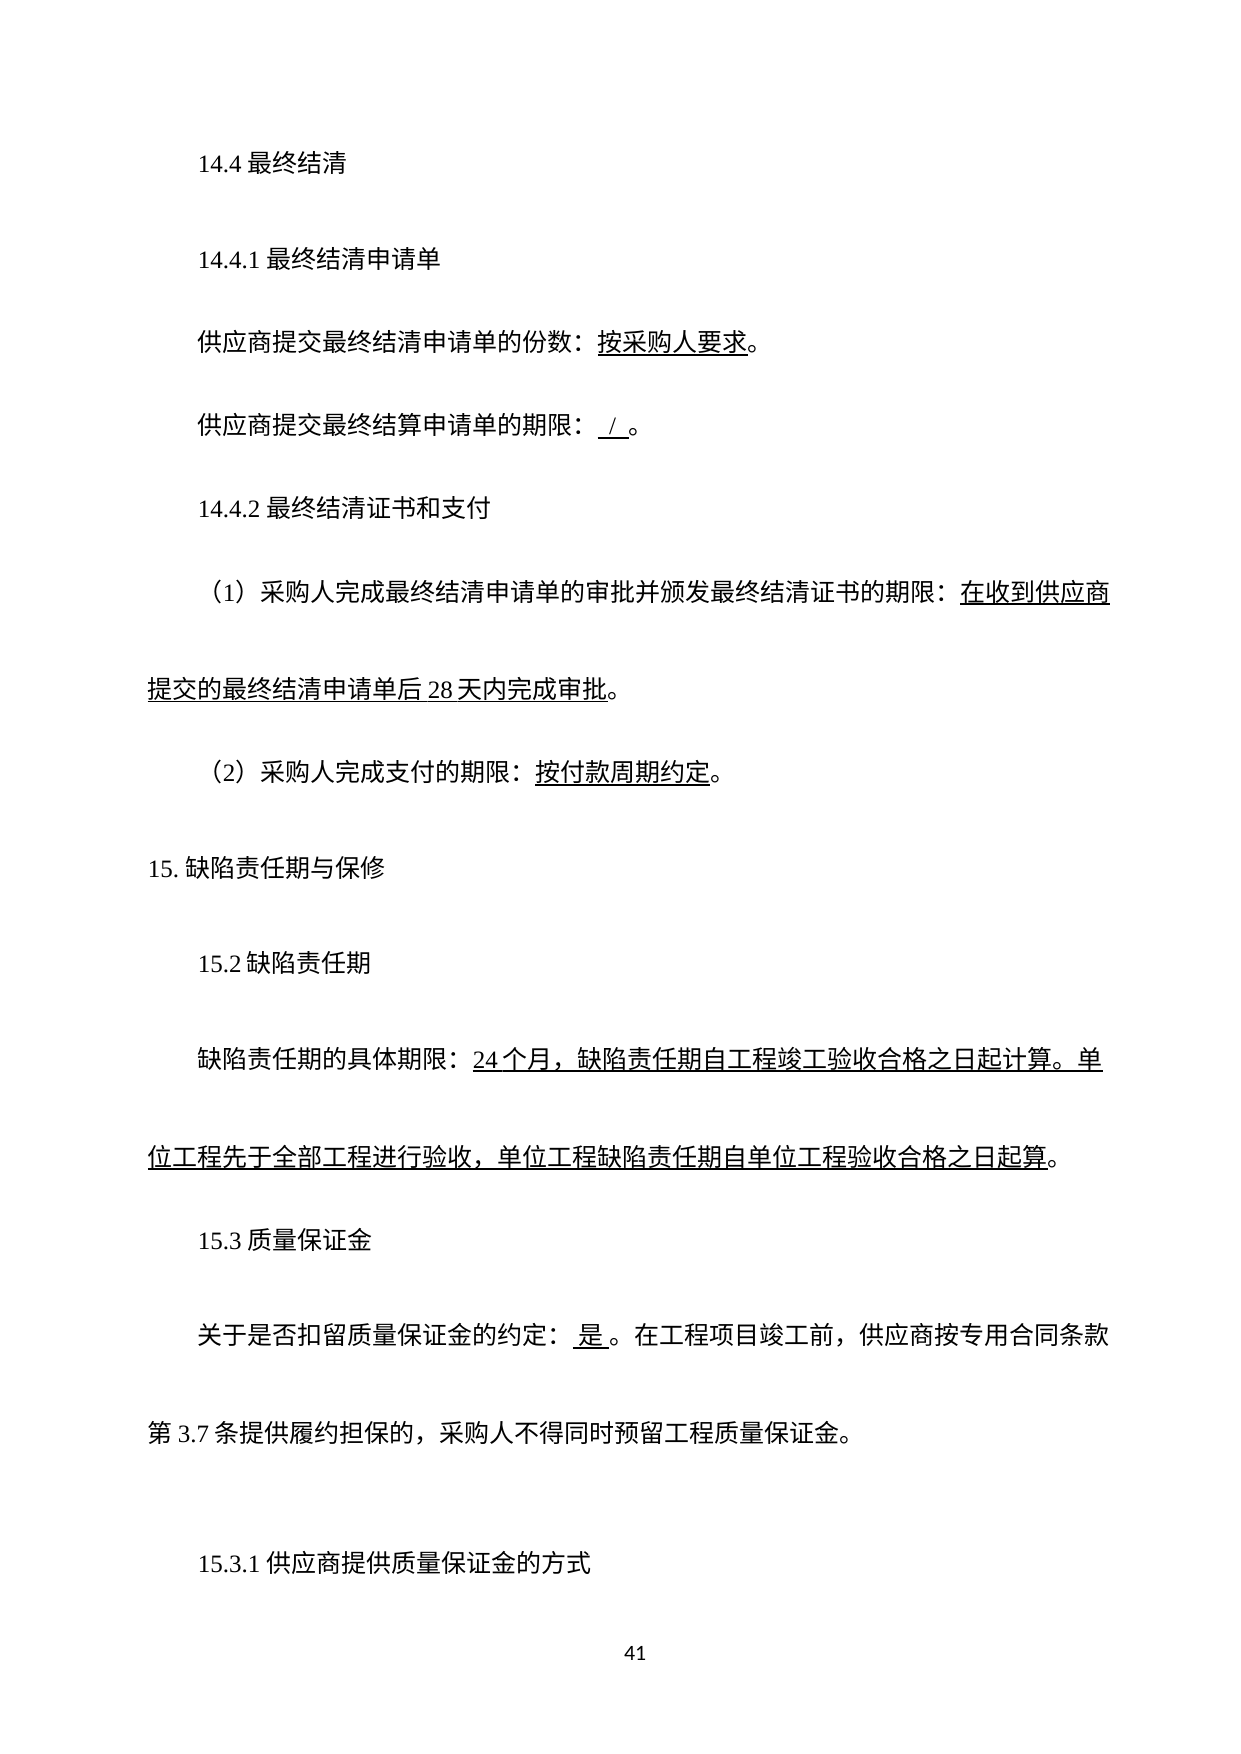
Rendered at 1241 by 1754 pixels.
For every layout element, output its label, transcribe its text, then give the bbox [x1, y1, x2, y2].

text （1）采购人完成最终结清申请单的审批并颁发最终结清证书的期限：在收到供应商提交的最终结清申请单后28天内完成审批。 [148, 558, 1122, 720]
text 供应商提交最终结算申请单的期限： / 。 [148, 391, 1122, 456]
text 15.3 质量保证金 [148, 1206, 1122, 1271]
text 15.3.1 供应商提供质量保证金的方式 [148, 1529, 1122, 1594]
text 缺陷责任期的具体期限：24个月，缺陷责任期自工程竣工验收合格之日起计算。单位工程先于全部工程进行验收，单位工程缺陷责任期自单位工程验收合格之日起算。 [148, 1025, 1122, 1188]
text 15.2缺陷责任期 [148, 929, 1122, 994]
subtitle 15. 缺陷责任期与保修 [148, 834, 1122, 899]
text （2）采购人完成支付的期限：按付款周期约定。 [148, 738, 1122, 803]
text 14.4.1 最终结清申请单 [148, 225, 1122, 290]
text 14.4 最终结清 [148, 129, 1122, 194]
text 14.4.2 最终结清证书和支付 [148, 474, 1122, 539]
text 供应商提交最终结清申请单的份数：按采购人要求。 [148, 308, 1122, 373]
text 关于是否扣留质量保证金的约定： 是 。在工程项目竣工前，供应商按专用合同条款第3.7条提供履约担保的，采购人不得同时预留工程质量保证金。 [148, 1301, 1122, 1464]
